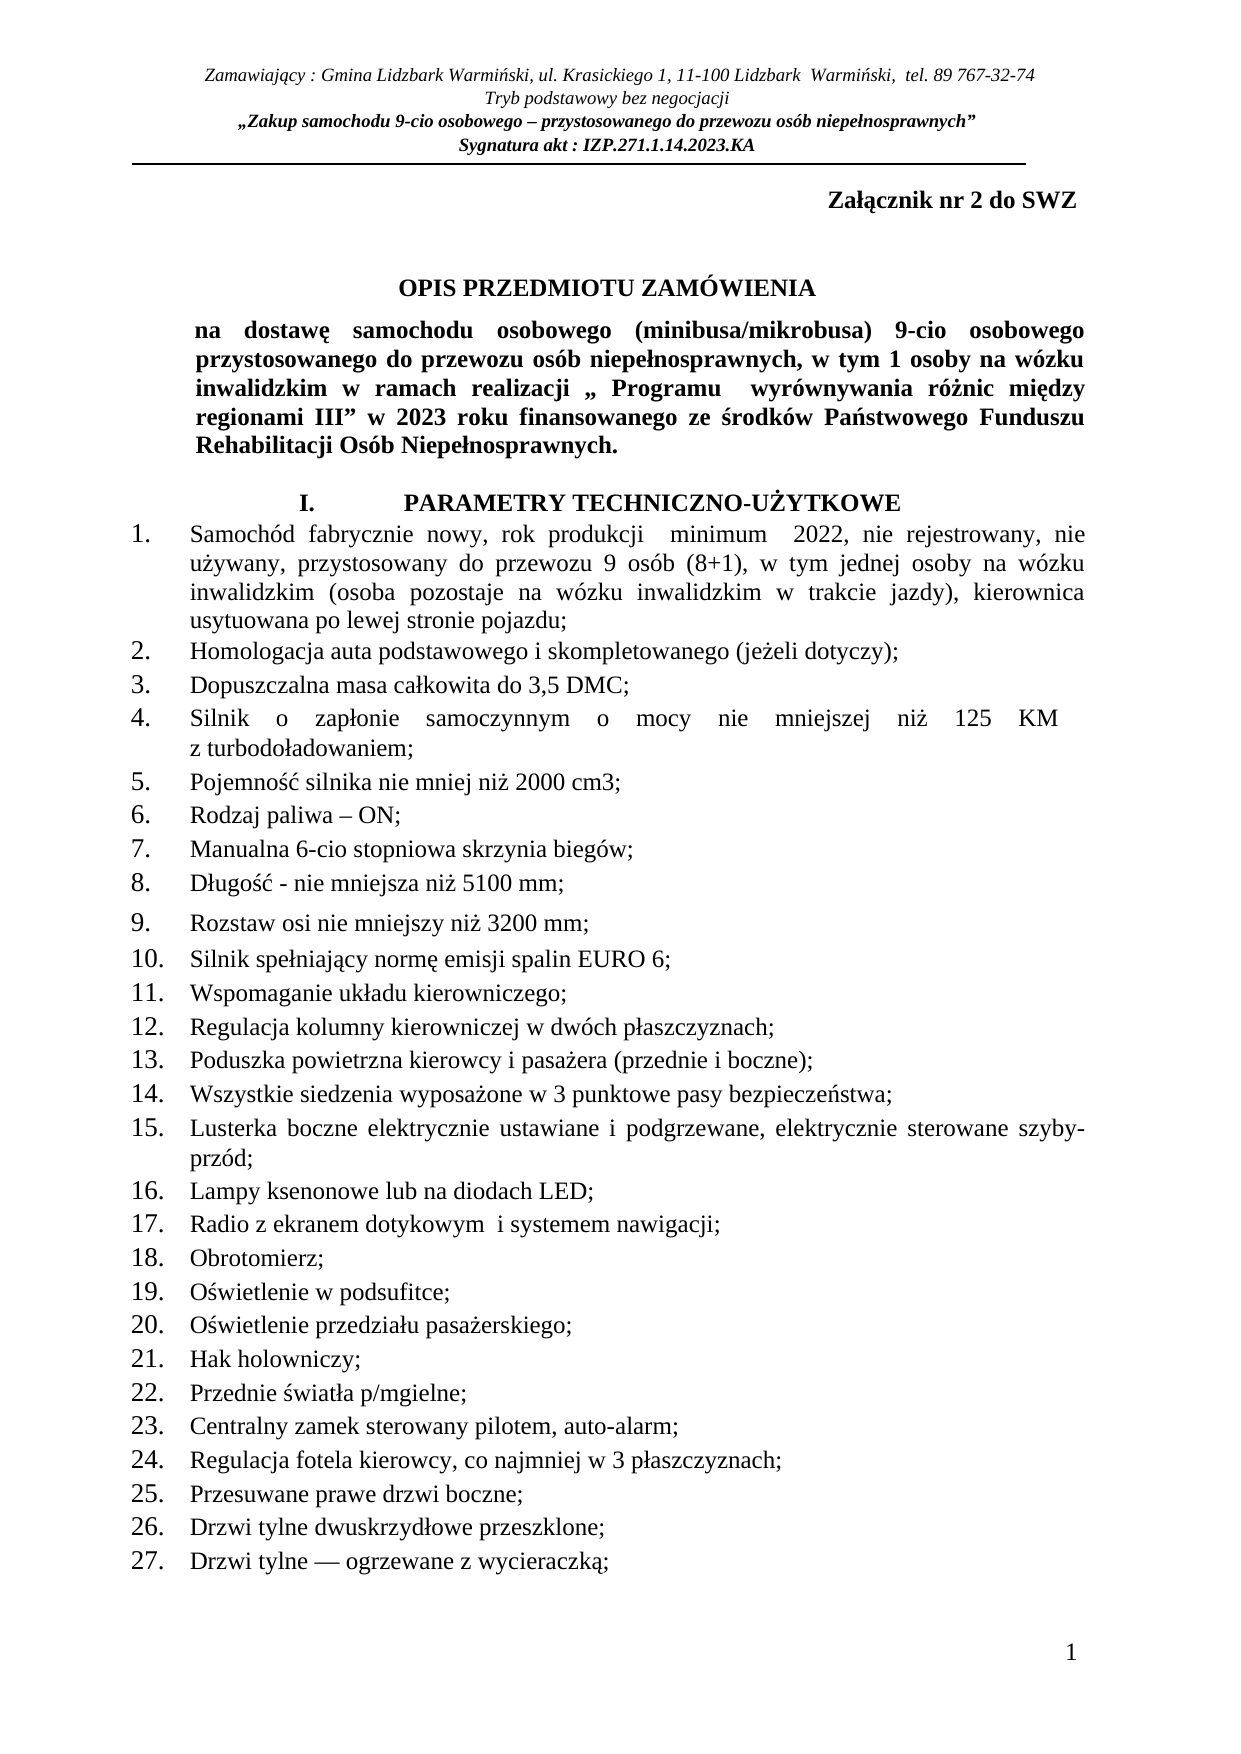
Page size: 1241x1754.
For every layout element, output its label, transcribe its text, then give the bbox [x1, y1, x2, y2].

list Długość - nie mniejsza niż 5100 mm; [131, 866, 1086, 897]
list Radio z ekranem dotykowym i systemem nawigacji; [131, 1207, 1086, 1239]
list PARAMETRY TECHNICZNO-UŻYTKOWE [131, 488, 1086, 517]
list Przednie światła p/mgielne; [131, 1376, 1086, 1407]
list Przesuwane prawe drzwi boczne; [131, 1477, 1086, 1508]
list Silnik spełniający normę emisji spalin EURO 6; [131, 942, 1086, 973]
text Załącznik nr 2 do SWZ [131, 185, 1077, 214]
list Regulacja fotela kierowcy, co najmniej w 3 płaszczyznach; [131, 1443, 1086, 1474]
list Drzwi tylne dwuskrzydłowe przeszklone; [131, 1510, 1086, 1541]
list Manualna 6-cio stopniowa skrzynia biegów; [131, 832, 1086, 863]
list Lampy ksenonowe lub na diodach LED; [131, 1174, 1086, 1205]
list Dopuszczalna masa całkowita do 3,5 DMC; [131, 668, 1086, 699]
list Hak holowniczy; [131, 1342, 1086, 1373]
list Lusterka boczne elektrycznie ustawiane i podgrzewane, elektrycznie sterowane szyby- przód; [131, 1111, 1086, 1171]
list Oświetlenie przedziału pasażerskiego; [131, 1308, 1086, 1339]
list Obrotomierz; [131, 1241, 1086, 1272]
list Regulacja kolumny kierowniczej w dwóch płaszczyznach; [131, 1010, 1086, 1041]
list Silnik o zapłonie samoczynnym o mocy nie mniejszej niż 125 KM z turbodoładowaniem; [131, 701, 1086, 762]
list Wszystkie siedzenia wyposażone w 3 punktowe pasy bezpieczeństwa; [131, 1077, 1086, 1108]
list Rozstaw osi nie mniejszy niż 3200 mm; [131, 906, 1086, 937]
list Samochód fabrycznie nowy, rok produkcji minimum 2022, nie rejestrowany, nie używany, przystosowany do przewozu 9 osób (8+1), w tym jednej osoby na wózku inwalidzkim (osoba pozostaje na wózku inwalidzkim w trakcie jazdy), kierownica usytuowana po lewej stronie pojazdu; [131, 517, 1086, 634]
list Drzwi tylne — ogrzewane z wycieraczką; [131, 1544, 1086, 1575]
text na dostawę samochodu osobowego (minibusa/mikrobusa) 9-cio osobowego przystosowanego do przewozu osób niepełnosprawnych, w tym 1 osoby na wózku inwalidzkim w ramach realizacji „ Programu wyrównywania różnic między regionami III” w 2023 roku finansowanego ze środków Państwowego Funduszu Rehabilitacji Osób Niepełnosprawnych. [194, 316, 1086, 459]
list Rodzaj paliwa – ON; [131, 798, 1086, 829]
list Wspomaganie układu kierowniczego; [131, 976, 1086, 1007]
list Poduszka powietrzna kierowcy i pasażera (przednie i boczne); [131, 1043, 1086, 1074]
list Homologacja auta podstawowego i skompletowanego (jeżeli dotyczy); [131, 634, 1086, 665]
subtitle OPIS PRZEDMIOTU ZAMÓWIENIA [131, 273, 1084, 301]
list Pojemność silnika nie mniej niż 2000 cm3; [131, 765, 1086, 796]
list Centralny zamek sterowany pilotem, auto-alarm; [131, 1409, 1086, 1441]
list Oświetlenie w podsufitce; [131, 1275, 1086, 1306]
